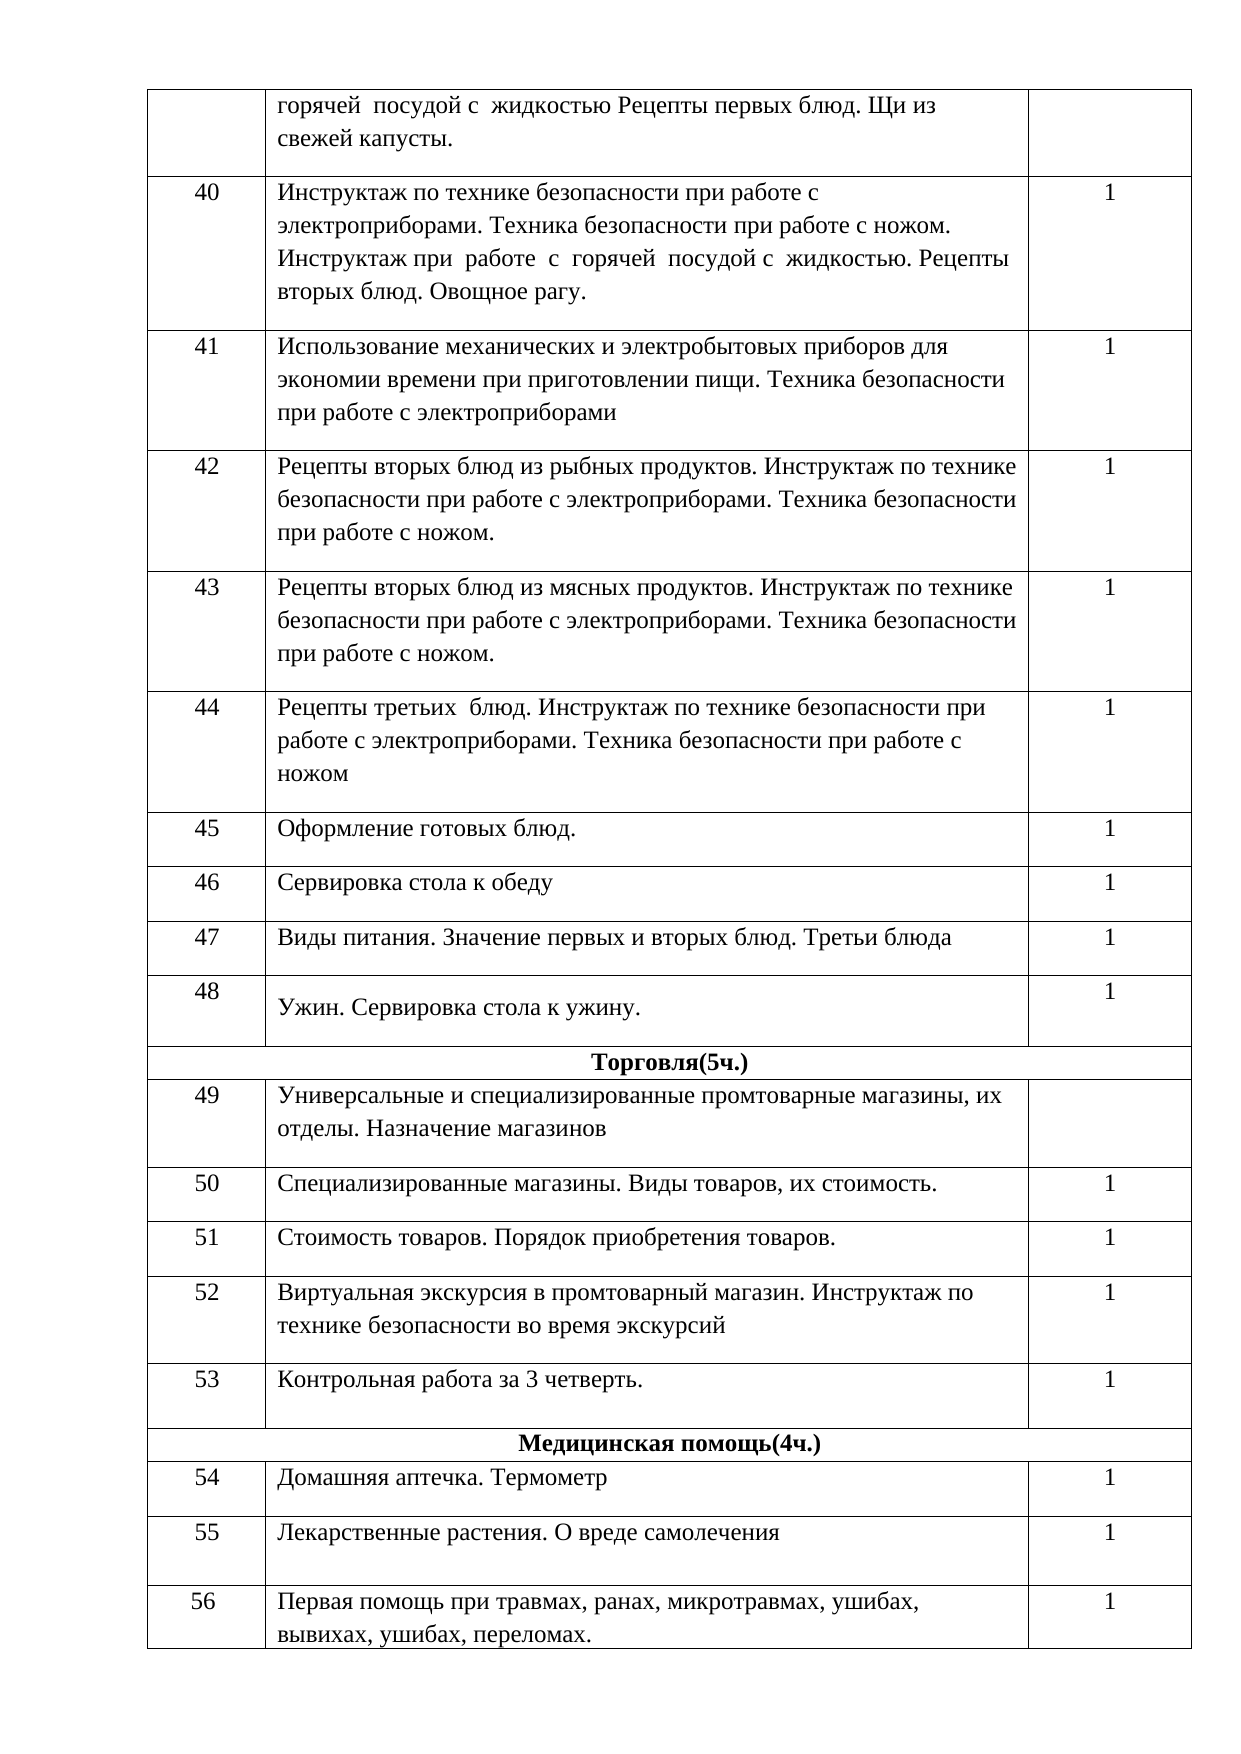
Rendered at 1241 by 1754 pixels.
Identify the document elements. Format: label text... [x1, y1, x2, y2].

table_cell 1 [1029, 177, 1191, 330]
table_cell 52 [148, 1277, 265, 1363]
table_cell 1 [1029, 1462, 1191, 1516]
table_cell [1029, 1080, 1191, 1167]
table_cell Инструктаж по технике безопасности при работе с электроприборами. Техника безопасности при работе с ножом. Инструктаж при работе с горячей посудой с жидкостью. Рецепты вторых блюд. Овощное рагу. [266, 177, 1028, 330]
table_cell Первая помощь при травмах, ранах, микротравмах, ушибах, вывихах, ушибах, переломах. [266, 1586, 1028, 1648]
table_cell 54 [148, 1462, 265, 1516]
table_cell 1 [1029, 1586, 1191, 1648]
table_cell Виды питания. Значение первых и вторых блюд. Третьи блюда [266, 922, 1028, 975]
table_cell 1 [1029, 572, 1191, 691]
table_cell 1 [1029, 867, 1191, 921]
table_cell 1 [1029, 692, 1191, 812]
table_cell 53 [148, 1364, 265, 1427]
table_cell Виртуальная экскурсия в промтоварный магазин. Инструктаж по технике безопасности во время экскурсий [266, 1277, 1028, 1363]
table_cell 40 [148, 177, 265, 330]
table_cell 51 [148, 1222, 265, 1276]
table_cell 44 [148, 692, 265, 812]
table_cell Использование механических и электробытовых приборов для экономии времени при приготовлении пищи. Техника безопасности при работе с электроприборами [266, 331, 1028, 450]
table_cell 1 [1029, 331, 1191, 450]
table_cell 50 [148, 1168, 265, 1221]
table_cell 1 [1029, 1517, 1191, 1585]
table_cell Домашняя аптечка. Термометр [266, 1462, 1028, 1516]
table_cell Универсальные и специализированные промтоварные магазины, их отделы. Назначение магазинов [266, 1080, 1028, 1167]
table_cell Оформление готовых блюд. [266, 813, 1028, 866]
table_cell 48 [148, 976, 265, 1046]
table_cell Торговля(5ч.) [148, 1047, 1191, 1079]
table_cell 55 [148, 1517, 265, 1585]
table_cell Рецепты вторых блюд из мясных продуктов. Инструктаж по технике безопасности при работе с электроприборами. Техника безопасности при работе с ножом. [266, 572, 1028, 691]
table_cell Стоимость товаров. Порядок приобретения товаров. [266, 1222, 1028, 1276]
table_cell Ужин. Сервировка стола к ужину. [266, 976, 1028, 1046]
table_cell 39 [148, 90, 265, 176]
table_cell Медицинская помощь(4ч.) [148, 1429, 1191, 1461]
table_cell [266, 90, 1028, 176]
table_cell Рецепты вторых блюд из рыбных продуктов. Инструктаж по технике безопасности при работе с электроприборами. Техника безопасности при работе с ножом. [266, 451, 1028, 571]
table_cell 41 [148, 331, 265, 450]
table_cell 1 [1029, 1364, 1191, 1427]
table_cell 45 [148, 813, 265, 866]
table_cell 1 [1029, 90, 1191, 176]
table_cell 56 [148, 1586, 265, 1648]
table_cell 1 [1029, 1277, 1191, 1363]
table_cell Специализированные магазины. Виды товаров, их стоимость. [266, 1168, 1028, 1221]
table_cell 1 [1029, 922, 1191, 975]
table_cell 1 [1029, 1222, 1191, 1276]
table_cell 49 [148, 1080, 265, 1167]
table_cell 1 [1029, 813, 1191, 866]
table_cell 46 [148, 867, 265, 921]
table_cell 47 [148, 922, 265, 975]
table_cell Контрольная работа за 3 четверть. [266, 1364, 1028, 1427]
table_cell Сервировка стола к обеду [266, 867, 1028, 921]
table_cell 43 [148, 572, 265, 691]
table_cell 1 [1029, 451, 1191, 571]
table_cell 42 [148, 451, 265, 571]
table_cell 1 [1029, 976, 1191, 1046]
table_cell Лекарственные растения. О вреде самолечения [266, 1517, 1028, 1585]
table_cell 1 [1029, 1168, 1191, 1221]
table_cell Рецепты третьих блюд. Инструктаж по технике безопасности при работе с электроприборами. Техника безопасности при работе с ножом [266, 692, 1028, 812]
